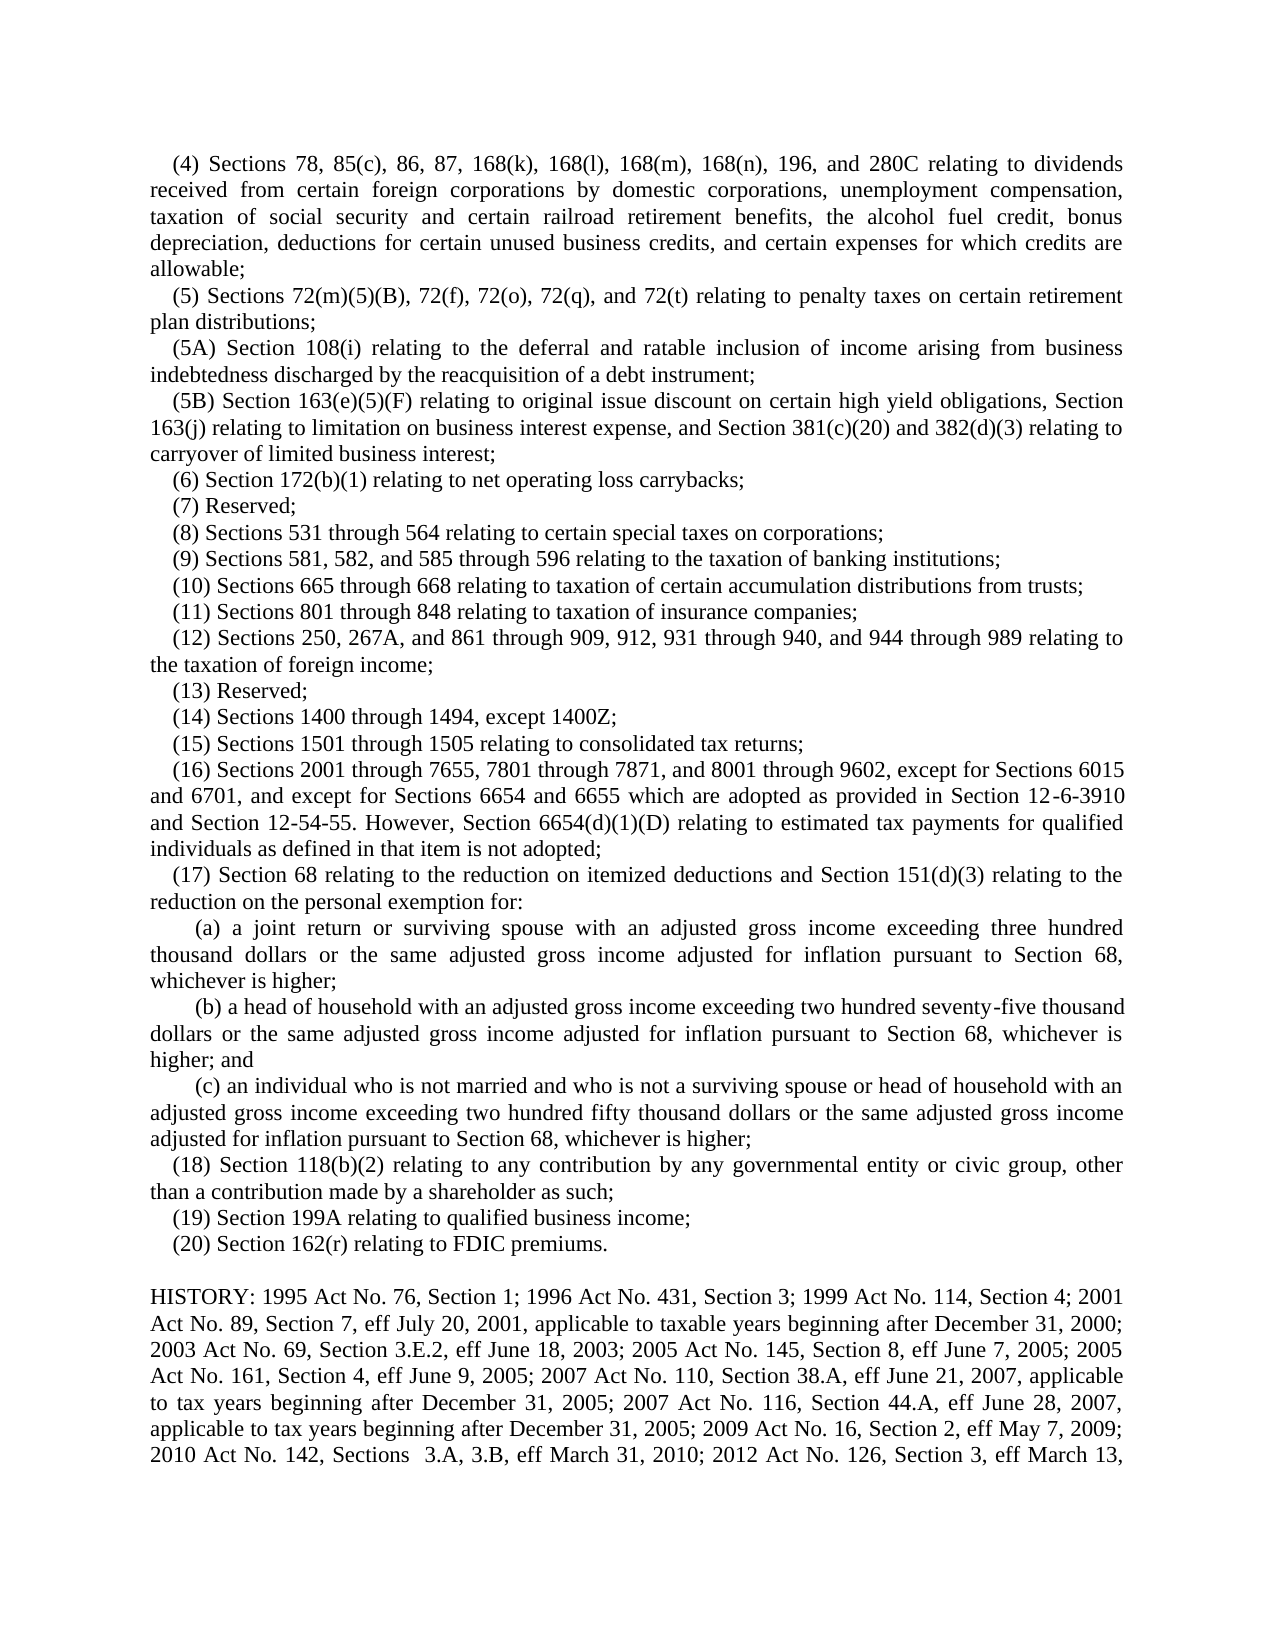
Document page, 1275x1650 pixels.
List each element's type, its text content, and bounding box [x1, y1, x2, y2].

text (13) Reserved; [150, 677, 1125, 703]
text (17) Section 68 relating to the reduction on itemized deductions and Section 151(d)(3) relating to the reduction on the personal exemption for: [150, 862, 1125, 914]
text (7) Reserved; [150, 493, 1125, 519]
text (16) Sections 2001 through 7655, 7801 through 7871, and 8001 through 9602, except for Sections 6015 and 6701, and except for Sections 6654 and 6655 which are adopted as provided in Section 12-6-3910 and Section 12-54-55. However, Section 6654(d)(1)(D) relating to estimated tax payments for qualified individuals as defined in that item is not adopted; [150, 756, 1125, 862]
text (14) Sections 1400 through 1494, except 1400Z; [150, 703, 1125, 730]
text (10) Sections 665 through 668 relating to taxation of certain accumulation distributions from trusts; [150, 572, 1125, 598]
text (b) a head of household with an adjusted gross income exceeding two hundred seventy-five thousand dollars or the same adjusted gross income adjusted for inflation pursuant to Section 68, whichever is higher; and [150, 993, 1125, 1072]
text (11) Sections 801 through 848 relating to taxation of insurance companies; [150, 598, 1125, 624]
text (8) Sections 531 through 564 relating to certain special taxes on corporations; [150, 519, 1125, 545]
text (c) an individual who is not married and who is not a surviving spouse or head of household with an adjusted gross income exceeding two hundred fifty thousand dollars or the same adjusted gross income adjusted for inflation pursuant to Section 68, whichever is higher; [150, 1072, 1125, 1151]
text (5B) Section 163(e)(5)(F) relating to original issue discount on certain high yield obligations, Section 163(j) relating to limitation on business interest expense, and Section 381(c)(20) and 382(d)(3) relating to carryover of limited business interest; [150, 387, 1125, 466]
text (4) Sections 78, 85(c), 86, 87, 168(k), 168(l), 168(m), 168(n), 196, and 280C relating to dividends received from certain foreign corporations by domestic corporations, unemployment compensation, taxation of social security and certain railroad retirement benefits, the alcohol fuel credit, bonus depreciation, deductions for certain unused business credits, and certain expenses for which credits are allowable; [150, 150, 1125, 282]
text (a) a joint return or surviving spouse with an adjusted gross income exceeding three hundred thousand dollars or the same adjusted gross income adjusted for inflation pursuant to Section 68, whichever is higher; [150, 914, 1125, 993]
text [150, 1283, 1125, 1468]
text (12) Sections 250, 267A, and 861 through 909, 912, 931 through 940, and 944 through 989 relating to the taxation of foreign income; [150, 624, 1125, 677]
text (9) Sections 581, 582, and 585 through 596 relating to the taxation of banking institutions; [150, 545, 1125, 572]
text (18) Section 118(b)(2) relating to any contribution by any governmental entity or civic group, other than a contribution made by a shareholder as such; [150, 1151, 1125, 1204]
text (19) Section 199A relating to qualified business income; [150, 1204, 1125, 1231]
text (15) Sections 1501 through 1505 relating to consolidated tax returns; [150, 730, 1125, 756]
text (5A) Section 108(i) relating to the deferral and ratable inclusion of income arising from business indebtedness discharged by the reacquisition of a debt instrument; [150, 334, 1125, 387]
text (5) Sections 72(m)(5)(B), 72(f), 72(o), 72(q), and 72(t) relating to penalty taxes on certain retirement plan distributions; [150, 282, 1125, 334]
text (20) Section 162(r) relating to FDIC premiums. [150, 1231, 1125, 1257]
text (6) Section 172(b)(1) relating to net operating loss carrybacks; [150, 466, 1125, 493]
